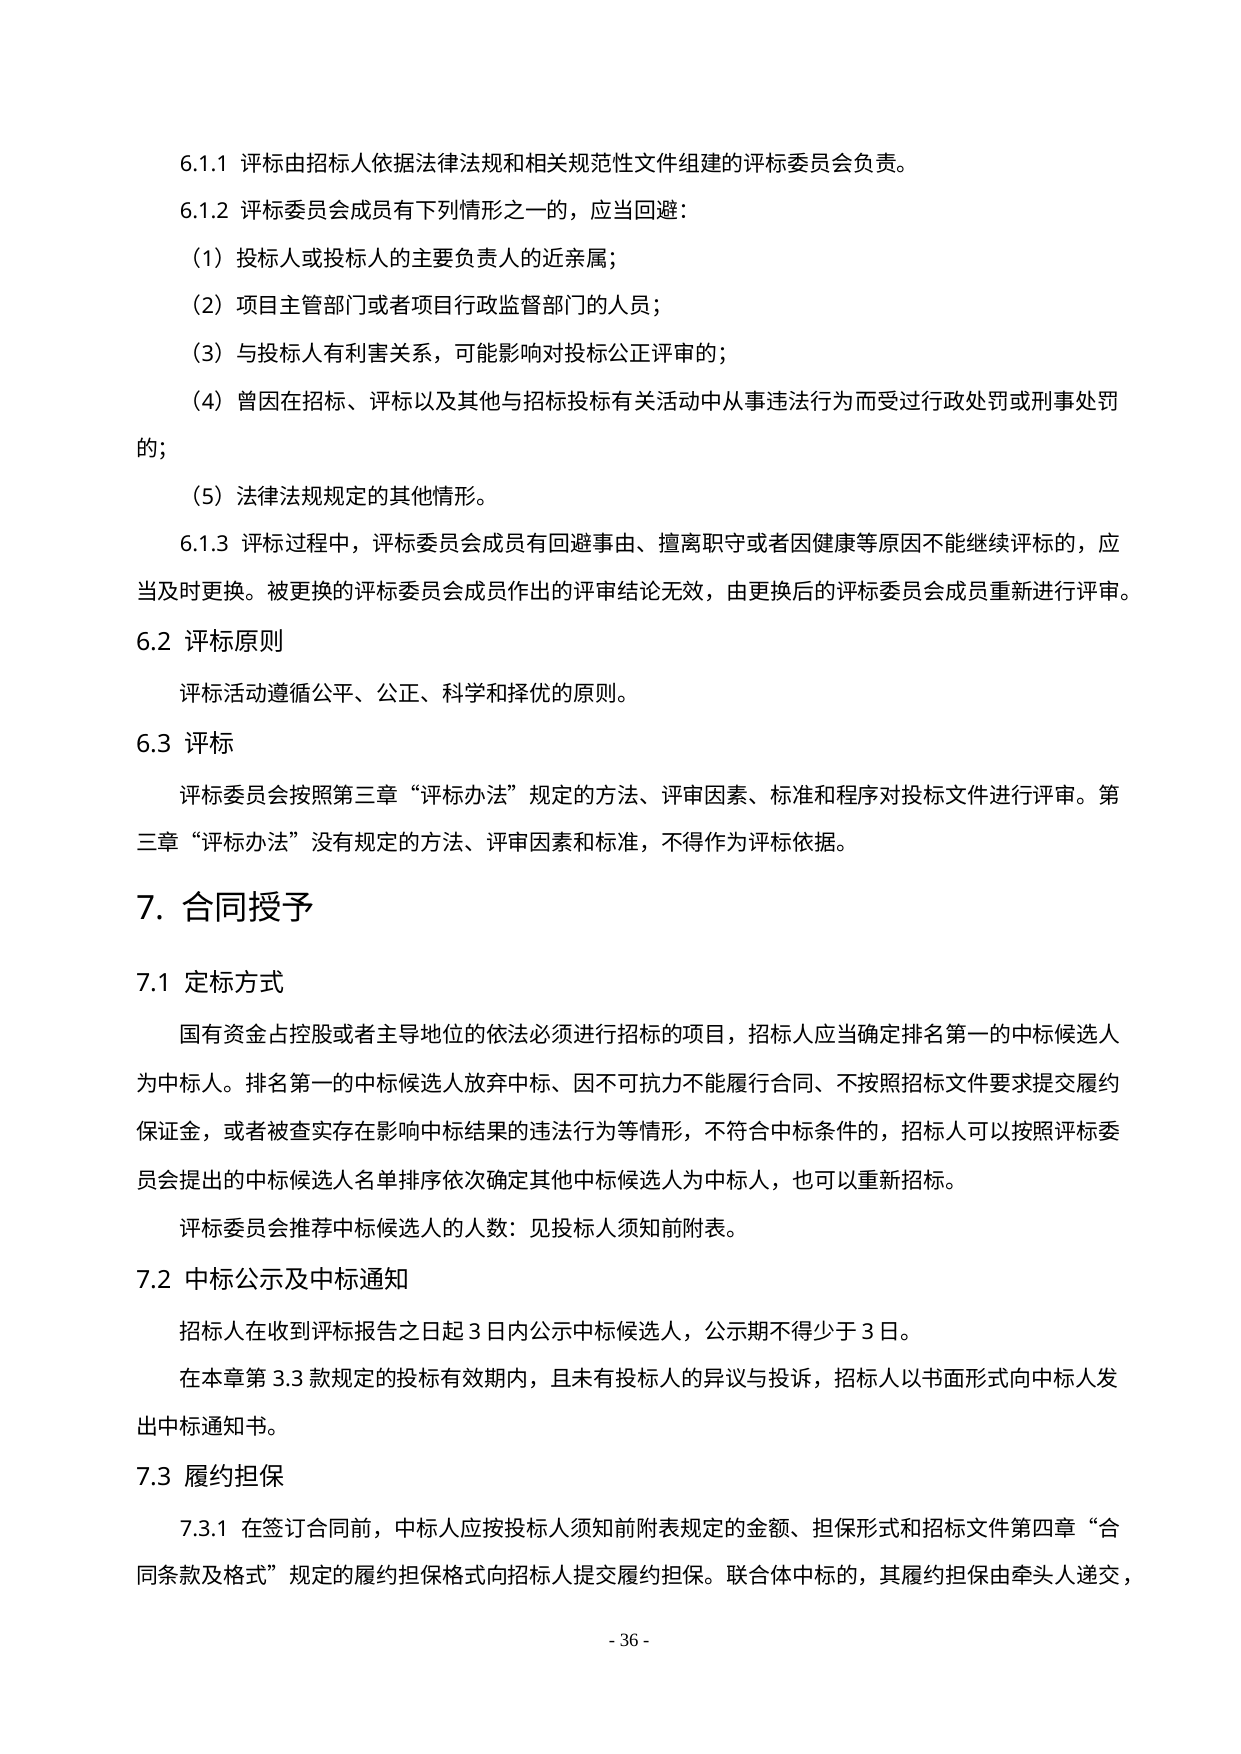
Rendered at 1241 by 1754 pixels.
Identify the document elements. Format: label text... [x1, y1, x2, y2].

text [136, 1511, 1122, 1590]
text 在本章第 3.3 款规定的投标有效期内，且未有投标人的异议与投诉，招标人以书面形式向中标人发出中标通知书。 [136, 1361, 1122, 1441]
subtitle 7.1 定标方式 [136, 962, 1122, 998]
text （1）投标人或投标人的主要负责人的近亲属； [136, 241, 1122, 273]
text 国有资金占控股或者主导地位的依法必须进行招标的项目，招标人应当确定排名第一的中标候选人为中标人。排名第一的中标候选人放弃中标、因不可抗力不能履行合同、不按照招标文件要求提交履约保证金，或者被查实存在影响中标结果的违法行为等情形，不符合中标条件的，招标人可以按照评标委员会提出的中标候选人名单排序依次确定其他中标候选人为中标人，也可以重新招标。 [136, 1016, 1122, 1195]
subtitle 7.3 履约担保 [136, 1456, 1122, 1493]
text （5）法律法规规定的其他情形。 [136, 479, 1122, 511]
text （4）曾因在招标、评标以及其他与招标投标有关活动中从事违法行为而受过行政处罚或刑事处罚的； [136, 384, 1122, 463]
text 评标活动遵循公平、公正、科学和择优的原则。 [136, 676, 1122, 708]
subtitle 7. 合同授予 [136, 873, 1122, 938]
text 6.1.1 评标由招标人依据法律法规和相关规范性文件组建的评标委员会负责。 [136, 146, 1122, 177]
text 评标委员会推荐中标候选人的人数：见投标人须知前附表。 [136, 1211, 1122, 1243]
text （3）与投标人有利害关系，可能影响对投标公正评审的； [136, 336, 1122, 368]
subtitle 6.2 评标原则 [136, 622, 1122, 658]
text 6.1.2 评标委员会成员有下列情形之一的，应当回避： [136, 193, 1122, 225]
subtitle 6.3 评标 [136, 723, 1122, 760]
text 招标人在收到评标报告之日起3日内公示中标候选人，公示期不得少于3日。 [136, 1314, 1122, 1345]
text 6.1.3 评标过程中，评标委员会成员有回避事由、擅离职守或者因健康等原因不能继续评标的，应当及时更换。被更换的评标委员会成员作出的评审结论无效，由更换后的评标委员会成员重新进行评审。 [136, 526, 1122, 606]
text （2）项目主管部门或者项目行政监督部门的人员； [136, 288, 1122, 320]
subtitle 7.2 中标公示及中标通知 [136, 1259, 1122, 1296]
text 评标委员会按照第三章“评标办法”规定的方法、评审因素、标准和程序对投标文件进行评审。第三章“评标办法”没有规定的方法、评审因素和标准，不得作为评标依据。 [136, 778, 1122, 857]
